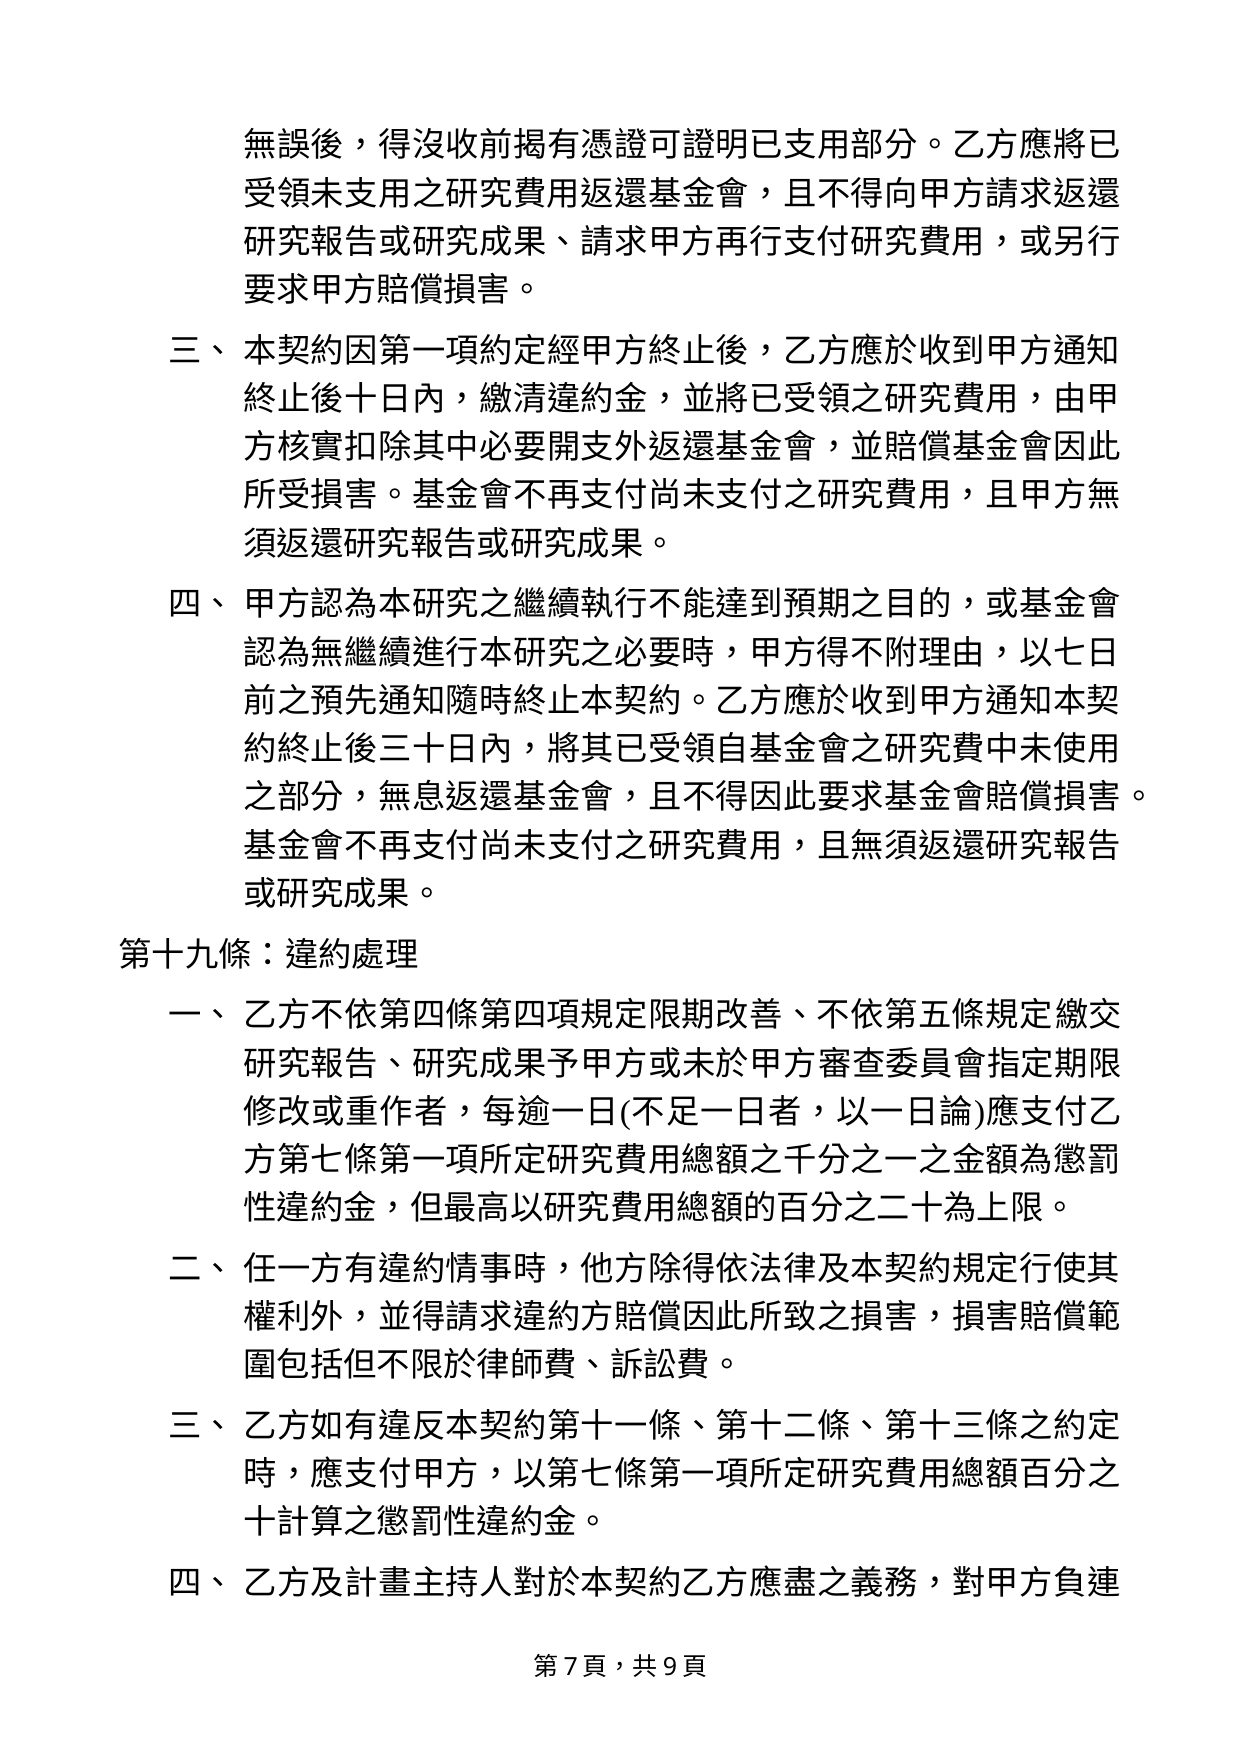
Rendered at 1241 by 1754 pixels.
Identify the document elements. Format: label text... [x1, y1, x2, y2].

list 本契約因第一項約定經甲方終止後，乙方應於收到甲方通知終止後十日內，繳清違約金，並將已受領之研究費用，由甲方核實扣除其中必要開支外返還基金會，並賠償基金會因此所受損害。基金會不再支付尚未支付之研究費用，且甲方無須返還研究報告或研究成果。 [168, 323, 1122, 565]
text 第十九條：違約處理 [118, 927, 1122, 976]
list 任一方有違約情事時，他方除得依法律及本契約規定行使其權利外，並得請求違約方賠償因此所致之損害，損害賠償範圍包括但不限於律師費、訴訟費。 [168, 1242, 1122, 1386]
list 甲方認為本研究之繼續執行不能達到預期之目的，或基金會認為無繼續進行本研究之必要時，甲方得不附理由，以七日前之預先通知隨時終止本契約。乙方應於收到甲方通知本契約終止後三十日內，將其已受領自基金會之研究費中未使用之部分，無息返還基金會，且不得因此要求基金會賠償損害。基金會不再支付尚未支付之研究費用，且無須返還研究報告或研究成果。 [168, 577, 1122, 915]
list 乙方不依第四條第四項規定限期改善、不依第五條規定繳交研究報告、研究成果予甲方或未於甲方審查委員會指定期限修改或重作者，每逾一日(不足一日者，以一日論)應支付乙方第七條第一項所定研究費用總額之千分之一之金額為懲罰性違約金，但最高以研究費用總額的百分之二十為上限。 [168, 988, 1122, 1229]
list 乙方如有違反本契約第十一條、第十二條、第十三條之約定時，應支付甲方，以第七條第一項所定研究費用總額百分之十計算之懲罰性違約金。 [168, 1399, 1122, 1543]
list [168, 1556, 1122, 1604]
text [168, 118, 1122, 311]
